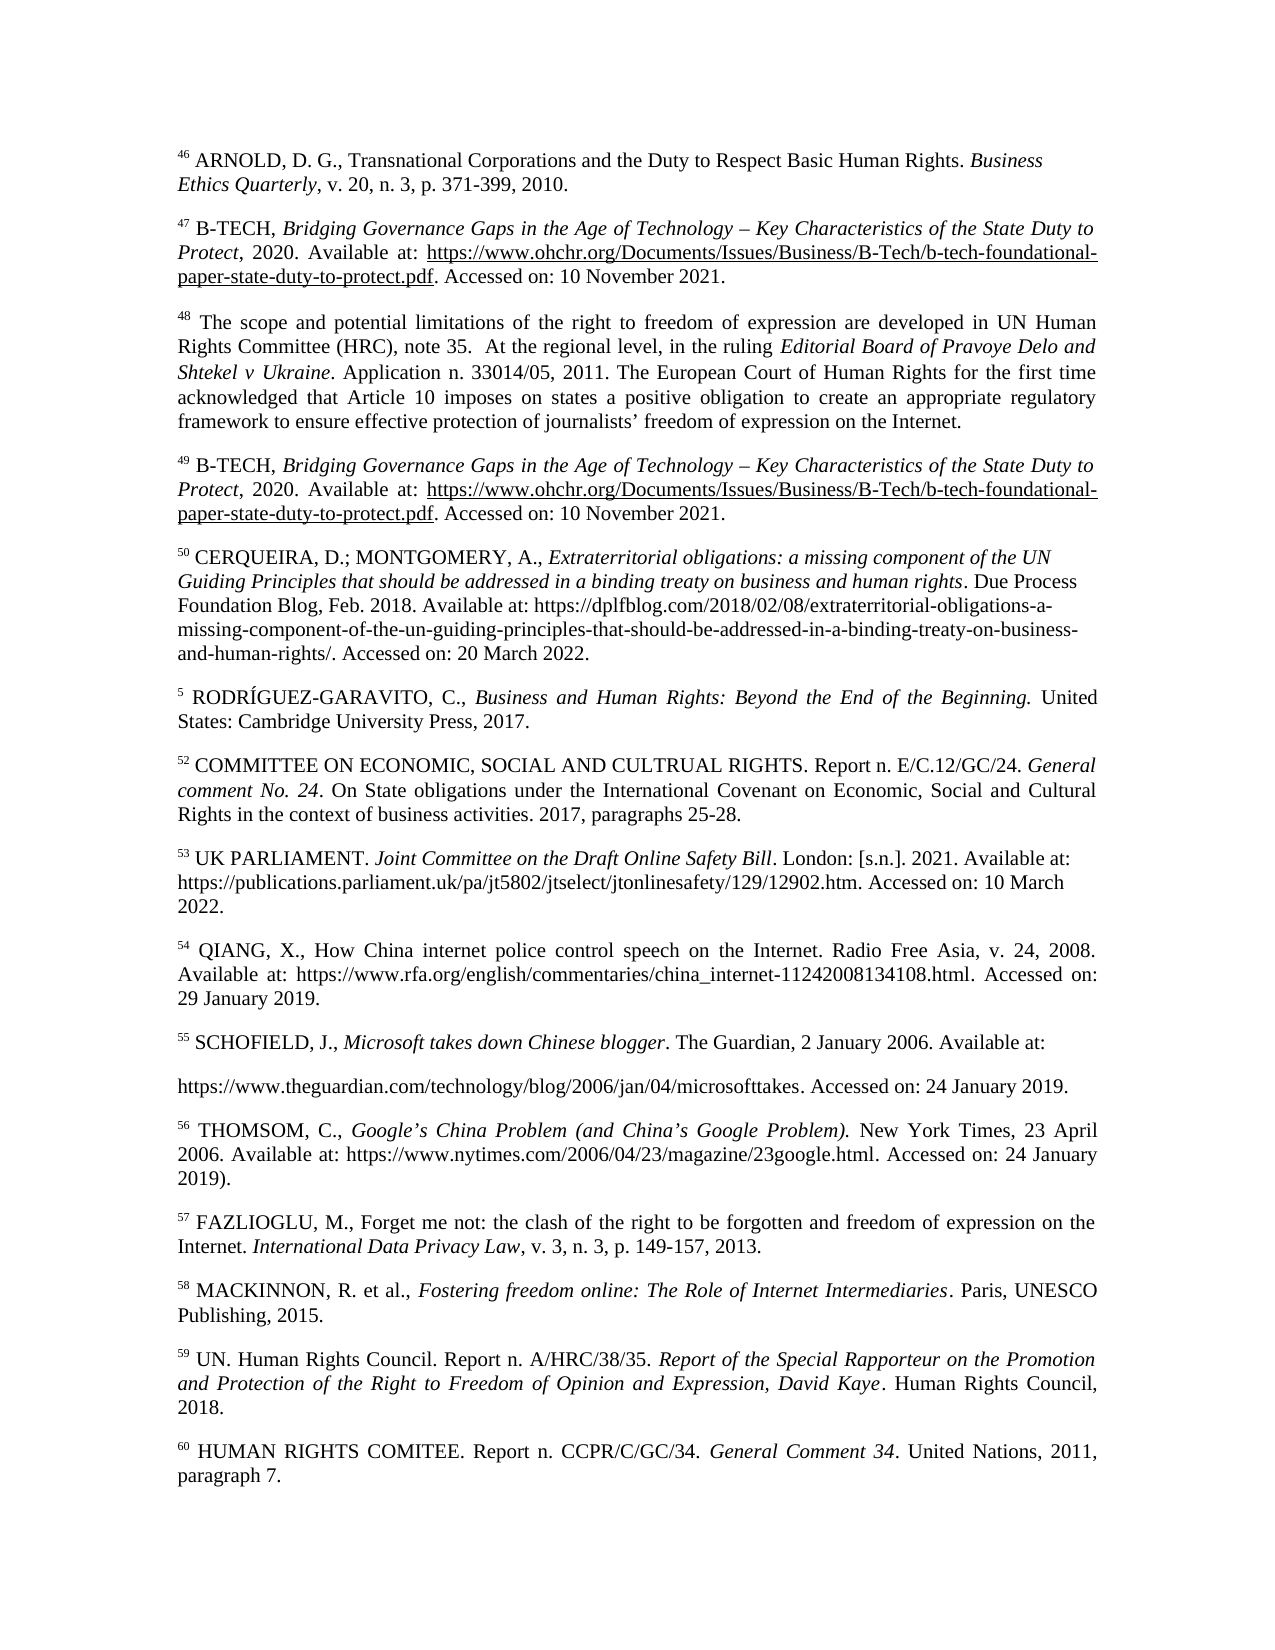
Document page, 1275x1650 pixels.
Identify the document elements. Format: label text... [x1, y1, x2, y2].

text 52 COMMITTEE ON ECONOMIC, SOCIAL AND CULTRUAL RIGHTS. Report n. E/C.12/GC/24. General comment No. 24. On State obligations under the International Covenant on Economic, Social and Cultural Rights in the context of business activities. 2017, paragraphs 25-28. [177, 753, 1098, 826]
text 50 CERQUEIRA, D.; MONTGOMERY, A., Extraterritorial obligations: a missing component of the UN Guiding Principles that should be addressed in a binding treaty on business and human rights. Due Process Foundation Blog, Feb. 2018. Available at: https://dplfblog.com/2018/02/08/extraterritorial-obligations-a-missing-component-of-the-un-guiding-principles-that-should-be-addressed-in-a-binding-treaty-on-business-and-human-rights/. Accessed on: 20 March 2022. [177, 545, 1098, 665]
text 48 The scope and potential limitations of the right to freedom of expression are developed in UN Human Rights Committee (HRC), note 35. At the regional level, in the ruling Editorial Board of Pravoye Delo and Shtekel v Ukraine. Application n. 33014/05, 2011. The European Court of Human Rights for the first time acknowledged that Article 10 imposes on states a positive obligation to create an appropriate regulatory framework to ensure effective protection of journalists’ freedom of expression on the Internet. [177, 308, 1098, 433]
text 53 UK PARLIAMENT. Joint Committee on the Draft Online Safety Bill. London: [s.n.]. 2021. Available at: https://publications.parliament.uk/pa/jt5802/jtselect/jtonlinesafety/129/12902.htm. Accessed on: 10 March 2022. [177, 846, 1098, 918]
text 54 QIANG, X., How China internet police control speech on the Internet. Radio Free Asia, v. 24, 2008. Available at: https://www.rfa.org/english/commentaries/china_internet-11242008134108.html. Accessed on: 29 January 2019. [177, 938, 1098, 1010]
text 5 RODRÍGUEZ-GARAVITO, C., Business and Human Rights: Beyond the End of the Beginning. United States: Cambridge University Press, 2017. [177, 685, 1098, 733]
text https://www.theguardian.com/technology/blog/2006/jan/04/microsofttakes. Accessed on: 24 January 2019. [177, 1074, 1098, 1098]
text 55 SCHOFIELD, J., Microsoft takes down Chinese blogger. The Guardian, 2 January 2006. Available at: [177, 1030, 1098, 1054]
text 47 B-TECH, Bridging Governance Gaps in the Age of Technology – Key Characteristics of the State Duty to Protect, 2020. Available at: https://www.ohchr.org/Documents/Issues/Business/B-Tech/b-tech-foundational-paper-state-duty-to-protect.pdf. Accessed on: 10 November 2021. [177, 216, 1098, 288]
text 46 ARNOLD, D. G., Transnational Corporations and the Duty to Respect Basic Human Rights. Business Ethics Quarterly, v. 20, n. 3, p. 371-399, 2010. [177, 148, 1098, 196]
text 57 FAZLIOGLU, M., Forget me not: the clash of the right to be forgotten and freedom of expression on the Internet. International Data Privacy Law, v. 3, n. 3, p. 149-157, 2013. [177, 1210, 1098, 1258]
text 59 UN. Human Rights Council. Report n. A/HRC/38/35. Report of the Special Rapporteur on the Promotion and Protection of the Right to Freedom of Opinion and Expression, David Kaye. Human Rights Council, 2018. [177, 1347, 1098, 1419]
text 60 HUMAN RIGHTS COMITEE. Report n. CCPR/C/GC/34. General Comment 34. United Nations, 2011, paragraph 7. [177, 1439, 1098, 1487]
text 56 THOMSOM, C., Google’s China Problem (and China’s Google Problem). New York Times, 23 April 2006. Available at: https://www.nytimes.com/2006/04/23/magazine/23google.html. Accessed on: 24 January 2019). [177, 1118, 1098, 1190]
text 49 B-TECH, Bridging Governance Gaps in the Age of Technology – Key Characteristics of the State Duty to Protect, 2020. Available at: https://www.ohchr.org/Documents/Issues/Business/B-Tech/b-tech-foundational-paper-state-duty-to-protect.pdf. Accessed on: 10 November 2021. [177, 453, 1098, 525]
text 58 MACKINNON, R. et al., Fostering freedom online: The Role of Internet Intermediaries. Paris, UNESCO Publishing, 2015. [177, 1278, 1098, 1327]
